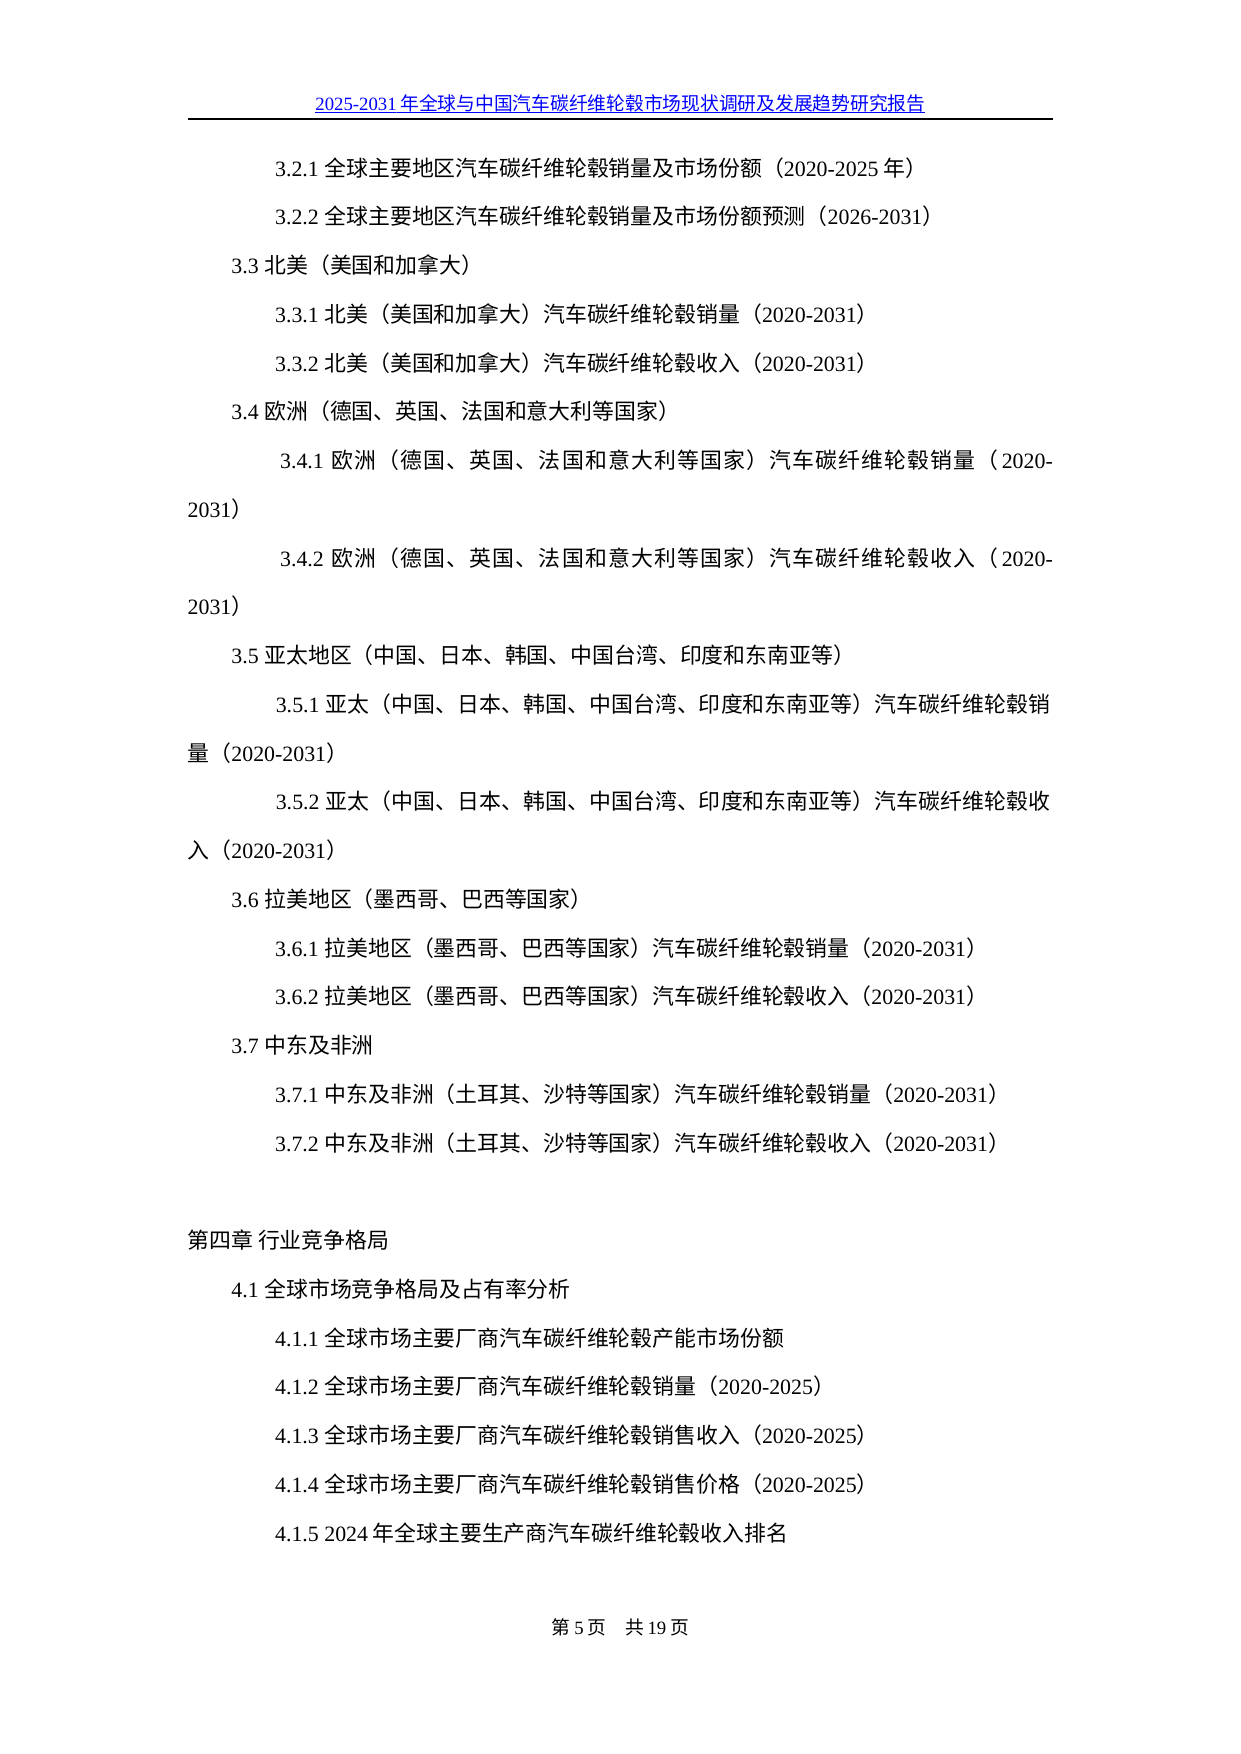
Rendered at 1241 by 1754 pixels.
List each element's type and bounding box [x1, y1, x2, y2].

text [187, 150, 1053, 1548]
